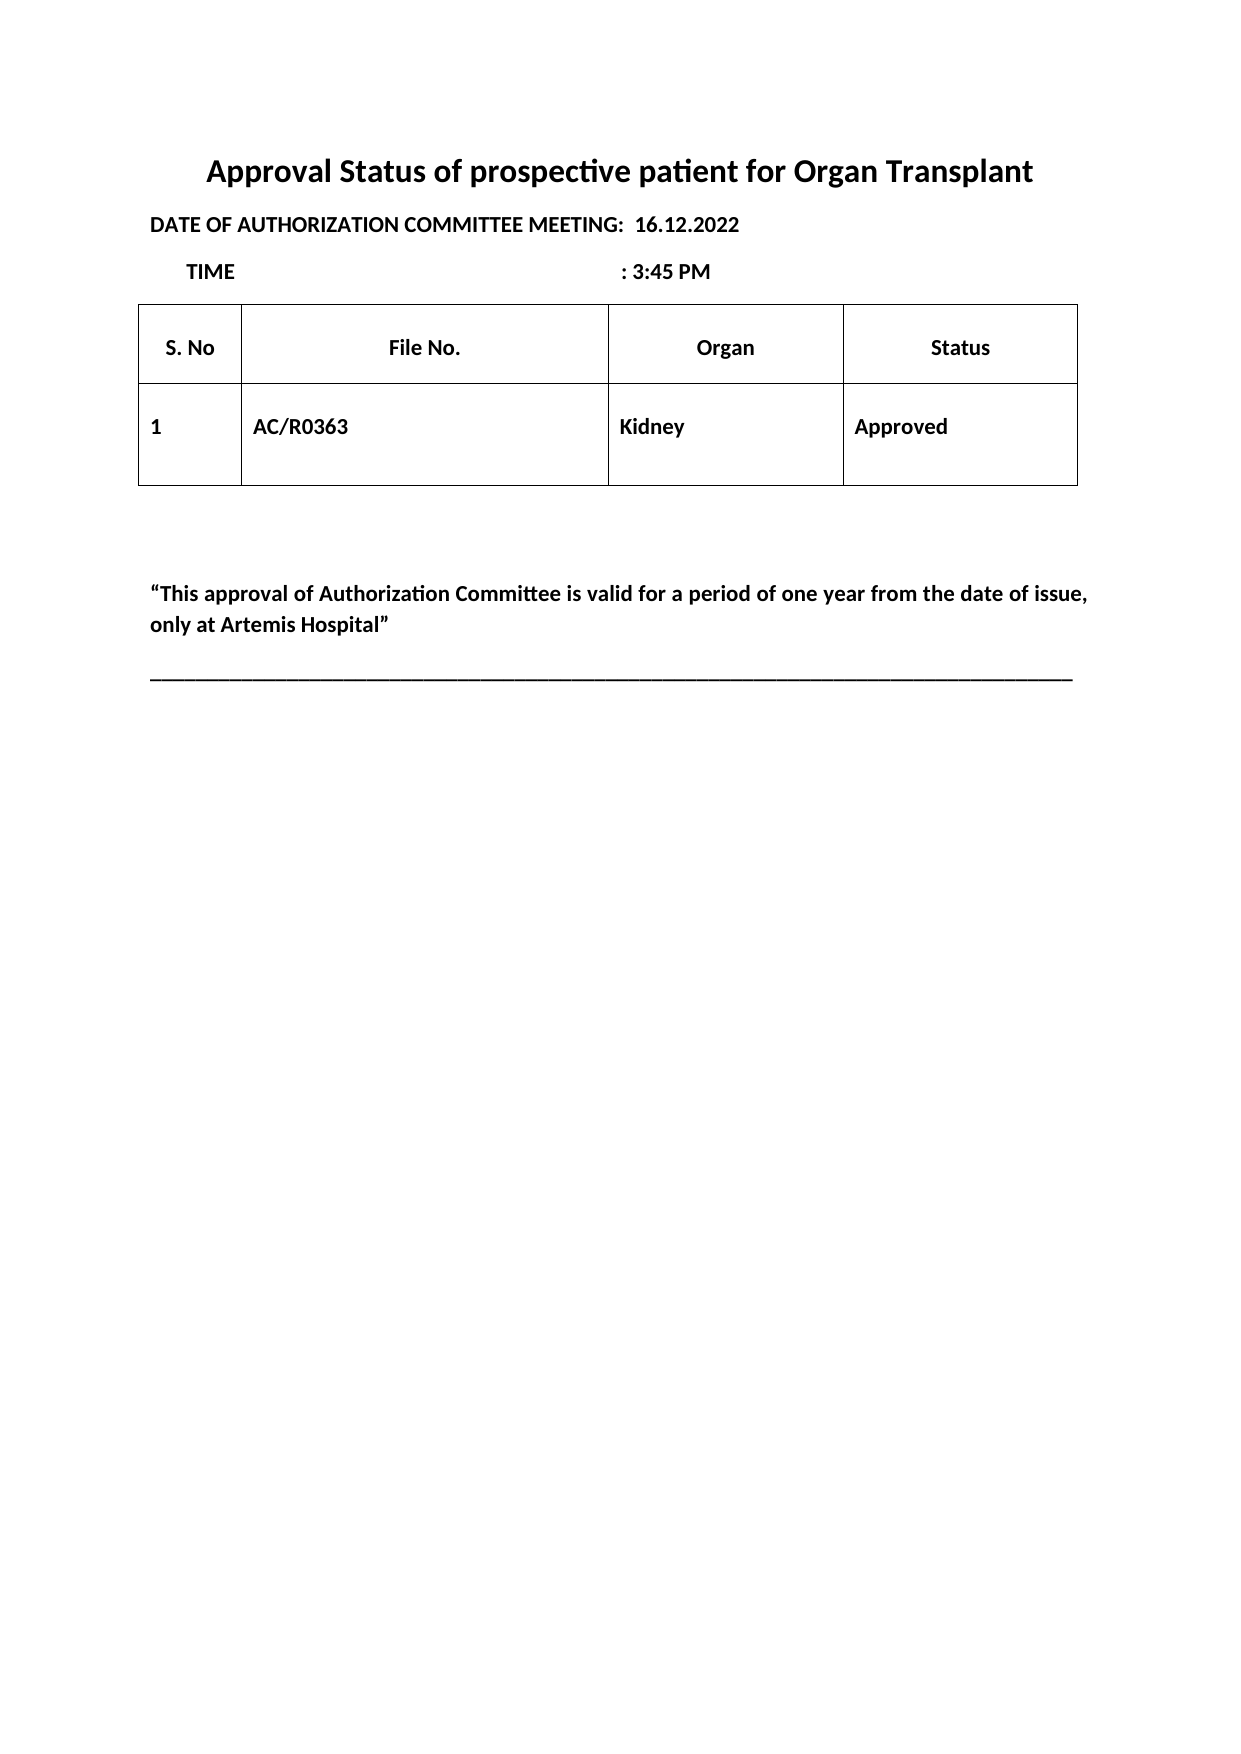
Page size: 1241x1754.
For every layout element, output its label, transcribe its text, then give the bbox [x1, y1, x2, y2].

text “This approval of Authorization Committee is valid for a period of one year from the date of issue, only at Artemis Hospital” [150, 579, 1090, 638]
text TIME : 3:45 PM [150, 257, 1090, 286]
table_header Organ [609, 305, 843, 383]
table_cell Kidney [609, 384, 843, 485]
text Approval Status of prospective patient for Organ Transplant [150, 150, 1090, 191]
table_header Status [844, 305, 1077, 383]
table_header File No. [242, 305, 608, 383]
text _________________________________________________________________________________ [150, 657, 1090, 685]
table_cell Approved [844, 384, 1077, 485]
table_header S. No [139, 305, 241, 383]
text DATE OF AUTHORIZATION COMMITTEE MEETING: 16.12.2022 [150, 211, 1090, 239]
table_cell AC/R0363 [242, 384, 608, 485]
table_cell 1 [139, 384, 241, 485]
